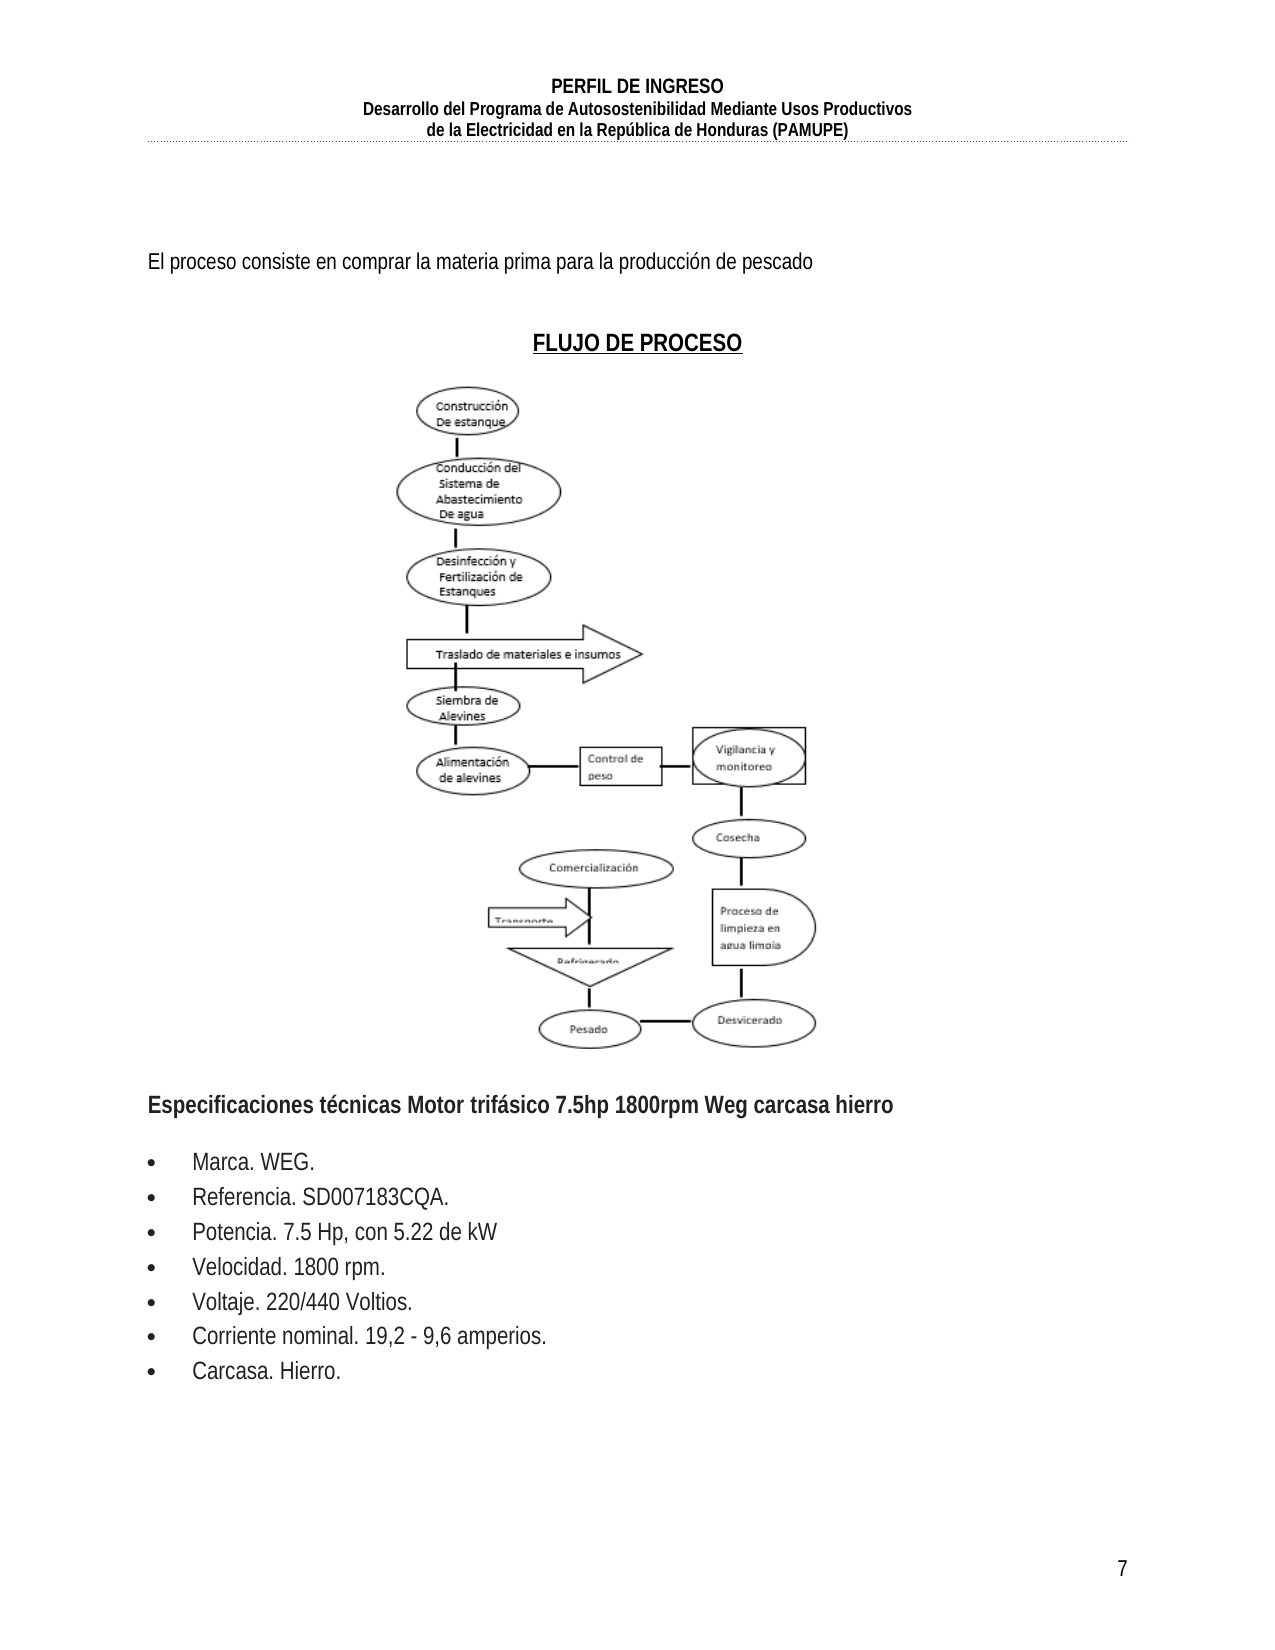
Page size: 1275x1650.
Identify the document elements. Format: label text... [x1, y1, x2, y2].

text FLUJO DE PROCESO [148, 328, 1127, 357]
list Velocidad. 1800 rpm. [148, 1252, 1127, 1280]
list Carcasa. Hierro. [148, 1356, 1127, 1385]
list Voltaje. 220/440 Voltios. [148, 1286, 1127, 1315]
text Especificaciones técnicas Motor trifásico 7.5hp 1800rpm Weg carcasa hierro [148, 1089, 1127, 1118]
list Potencia. 7.5 Hp, con 5.22 de kW [148, 1217, 1127, 1245]
picture [362, 383, 913, 1064]
list Referencia. SD007183CQA. [148, 1182, 1127, 1210]
text El proceso consiste en comprar la materia prima para la producción de pescado [148, 248, 1127, 274]
list Corriente nominal. 19,2 - 9,6 amperios. [148, 1321, 1127, 1350]
list Marca. WEG. [148, 1147, 1127, 1176]
